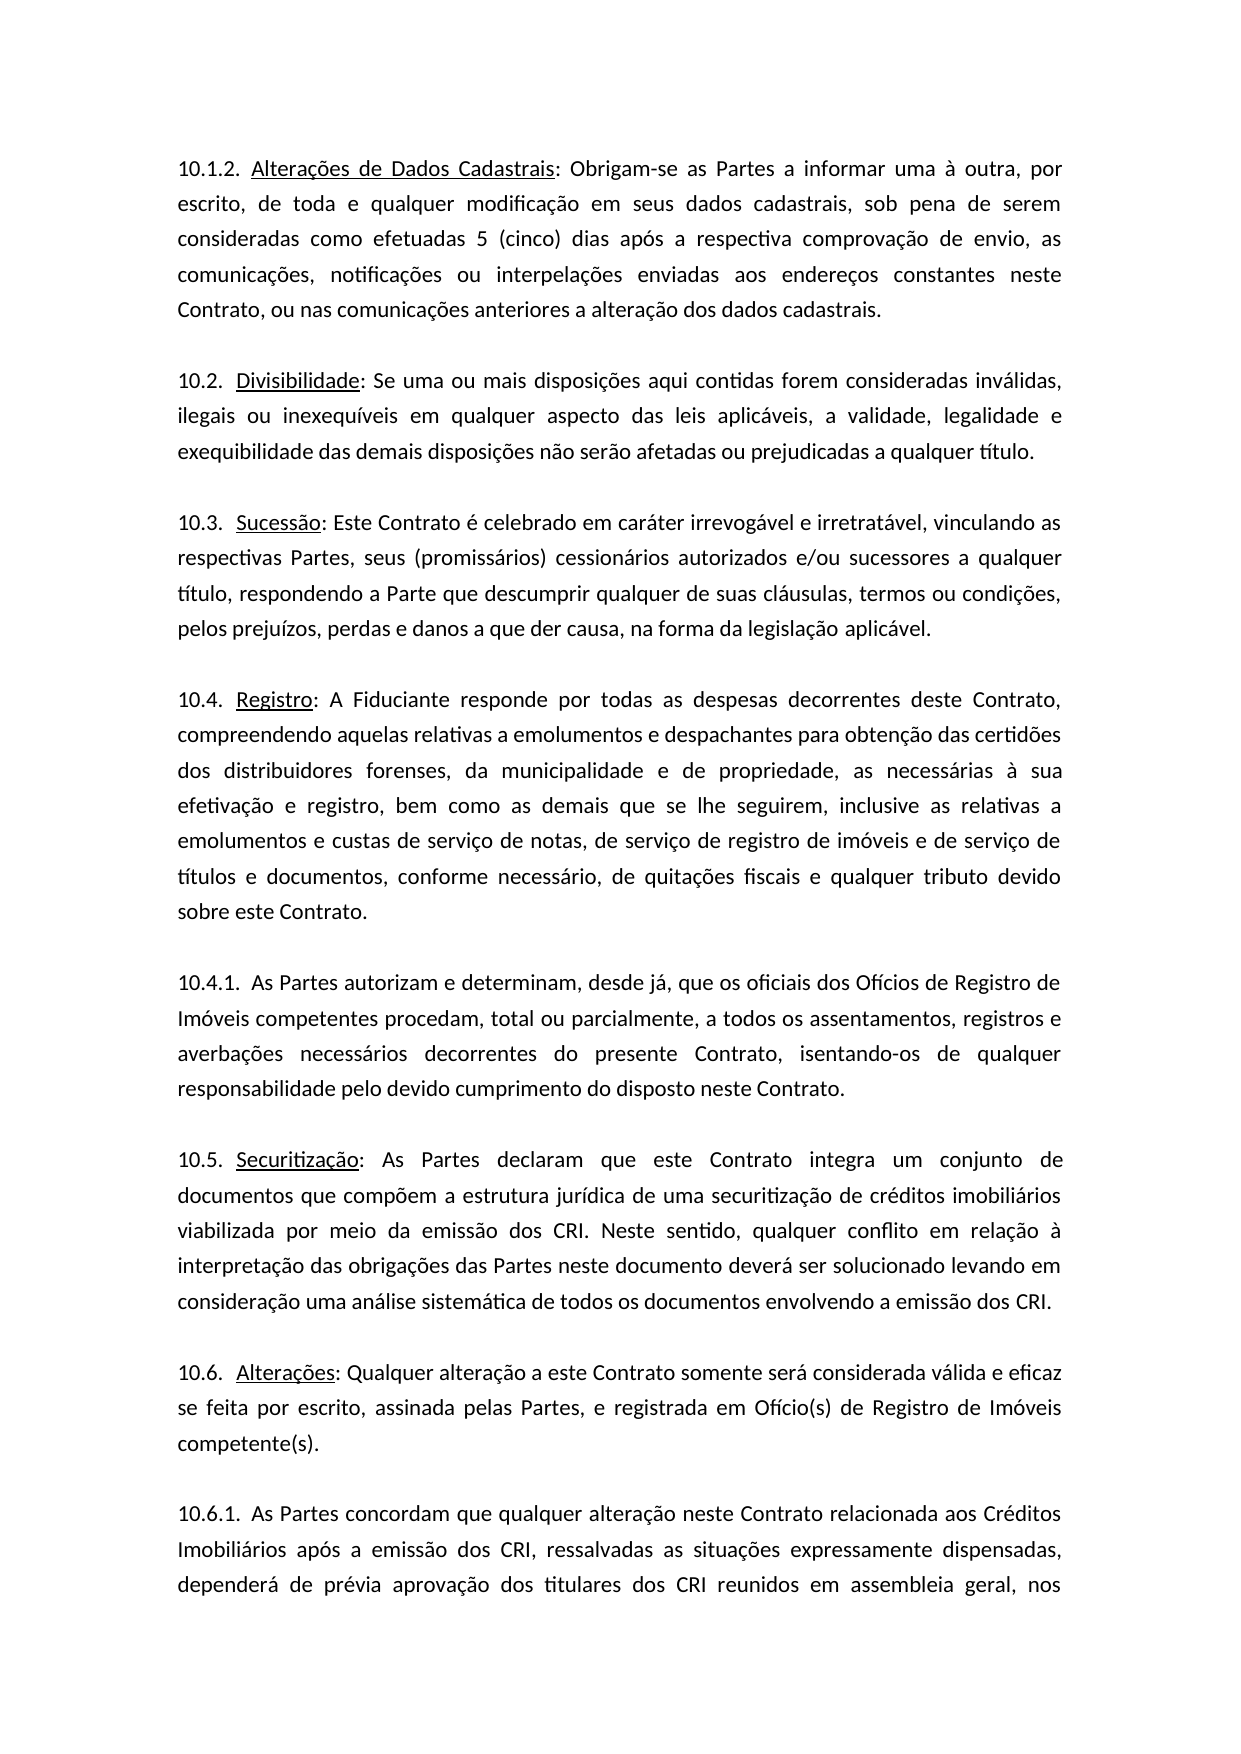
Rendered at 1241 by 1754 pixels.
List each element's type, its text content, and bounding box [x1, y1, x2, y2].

list Alterações de Dados Cadastrais: Obrigam-se as Partes a informar uma à outra, por escrito, de toda e qualquer modificação em seus dados cadastrais, sob pena de serem consideradas como efetuadas 5 (cinco) dias após a respectiva comprovação de envio, as comunicações, notificações ou interpelações enviadas aos endereços constantes neste Contrato, ou nas comunicações anteriores a alteração dos dados cadastrais. [177, 148, 1063, 325]
list Divisibilidade: Se uma ou mais disposições aqui contidas forem consideradas inválidas, ilegais ou inexequíveis em qualquer aspecto das leis aplicáveis, a validade, legalidade e exequibilidade das demais disposições não serão afetadas ou prejudicadas a qualquer título. [177, 360, 1063, 466]
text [177, 1493, 1063, 1600]
list Registro: A Fiduciante responde por todas as despesas decorrentes deste Contrato, compreendendo aquelas relativas a emolumentos e despachantes para obtenção das certidões dos distribuidores forenses, da municipalidade e de propriedade, as necessárias à sua efetivação e registro, bem como as demais que se lhe seguirem, inclusive as relativas a emolumentos e custas de serviço de notas, de serviço de registro de imóveis e de serviço de títulos e documentos, conforme necessário, de quitações fiscais e qualquer tributo devido sobre este Contrato. [177, 679, 1063, 927]
list Alterações: Qualquer alteração a este Contrato somente será considerada válida e eficaz se feita por escrito, assinada pelas Partes, e registrada em Ofício(s) de Registro de Imóveis competente(s). [177, 1352, 1063, 1458]
list Sucessão: Este Contrato é celebrado em caráter irrevogável e irretratável, vinculando as respectivas Partes, seus (promissários) cessionários autorizados e/ou sucessores a qualquer título, respondendo a Parte que descumprir qualquer de suas cláusulas, termos ou condições, pelos prejuízos, perdas e danos a que der causa, na forma da legislação aplicável. [177, 502, 1063, 643]
list Securitização: As Partes declaram que este Contrato integra um conjunto de documentos que compõem a estrutura jurídica de uma securitização de créditos imobiliários viabilizada por meio da emissão dos CRI. Neste sentido, qualquer conflito em relação à interpretação das obrigações das Partes neste documento deverá ser solucionado levando em consideração uma análise sistemática de todos os documentos envolvendo a emissão dos CRI. [177, 1139, 1063, 1316]
list As Partes autorizam e determinam, desde já, que os oficiais dos Ofícios de Registro de Imóveis competentes procedam, total ou parcialmente, a todos os assentamentos, registros e averbações necessários decorrentes do presente Contrato, isentando-os de qualquer responsabilidade pelo devido cumprimento do disposto neste Contrato. [177, 962, 1063, 1104]
